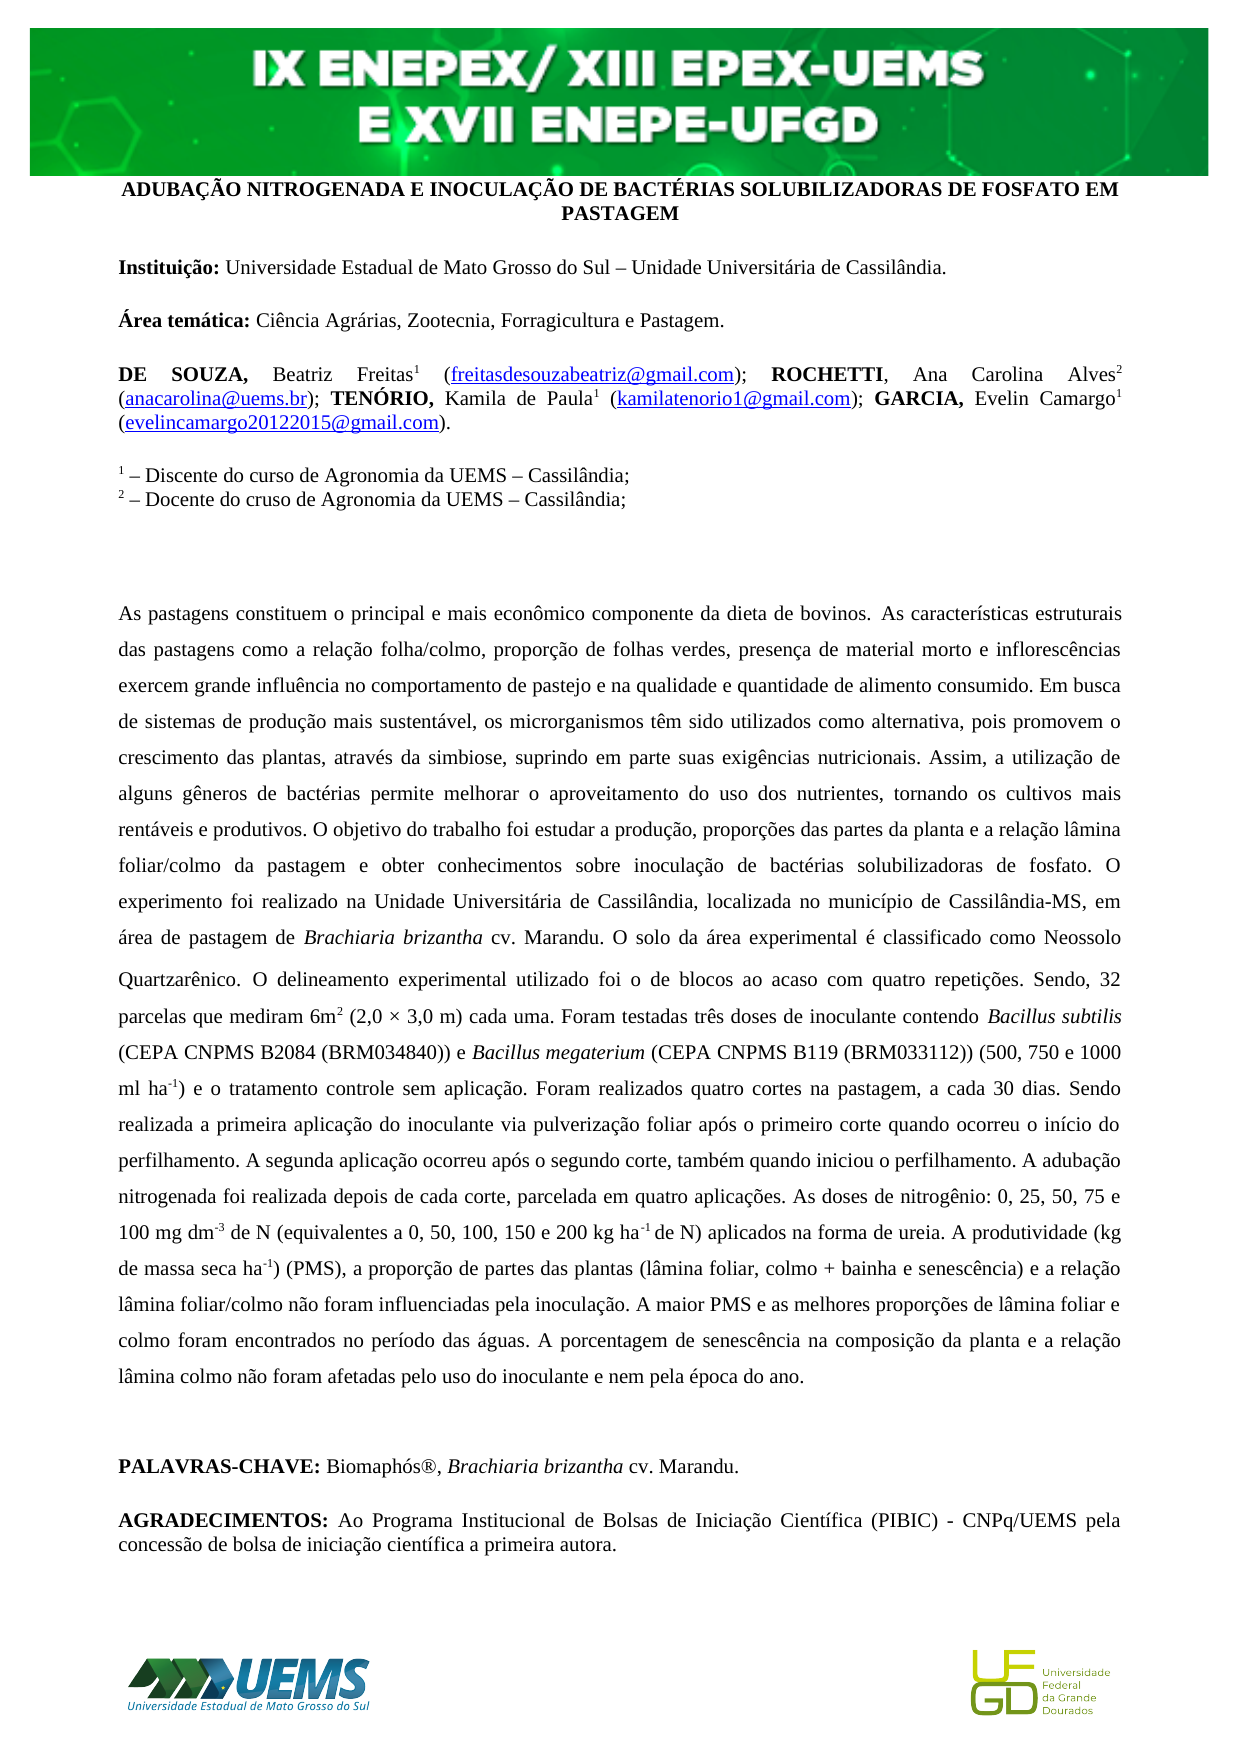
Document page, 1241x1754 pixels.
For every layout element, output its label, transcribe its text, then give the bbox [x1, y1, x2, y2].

text Área temática: Ciência Agrárias, Zootecnia, Forragicultura e Pastagem. [118, 308, 1122, 332]
text AGRADECIMENTOS: Ao Programa Institucional de Bolsas de Iniciação Científica (PIBIC) - CNPq/UEMS pela concessão de bolsa de iniciação científica a primeira autora. [118, 1507, 1122, 1556]
text PALAVRAS-CHAVE: Biomaphós®, Brachiaria brizantha cv. Marandu. [118, 1454, 1122, 1478]
text As pastagens constituem o principal e mais econômico componente da dieta de bovinos. As características estruturais das pastagens como a relação folha/colmo, proporção de folhas verdes, presença de material morto e inflorescências exercem grande influência no comportamento de pastejo e na qualidade e quantidade de alimento consumido. Em busca de sistemas de produção mais sustentável, os microrganismos têm sido utilizados como alternativa, pois promovem o crescimento das plantas, através da simbiose, suprindo em parte suas exigências nutricionais. Assim, a utilização de alguns gêneros de bactérias permite melhorar o aproveitamento do uso dos nutrientes, tornando os cultivos mais rentáveis e produtivos. O objetivo do trabalho foi estudar a produção, proporções das partes da planta e a relação lâmina foliar/colmo da pastagem e obter conhecimentos sobre inoculação de bactérias solubilizadoras de fosfato. O experimento foi realizado na Unidade Universitária de Cassilândia, localizada no município de Cassilândia-MS, em área de pastagem de Brachiaria brizantha cv. Marandu. O solo da área experimental é classificado como Neossolo Quartzarênico. O delineamento experimental utilizado foi o de blocos ao acaso com quatro repetições. Sendo, 32 parcelas que mediram 6m2 (2,0 × 3,0 m) cada uma. Foram testadas três doses de inoculante contendo Bacillus subtilis (CEPA CNPMS B2084 (BRM034840)) e Bacillus megaterium (CEPA CNPMS B119 (BRM033112)) (500, 750 e 1000 ml ha-1) e o tratamento controle sem aplicação. Foram realizados quatro cortes na pastagem, a cada 30 dias. Sendo realizada a primeira aplicação do inoculante via pulverização foliar após o primeiro corte quando ocorreu o início do perfilhamento. A segunda aplicação ocorreu após o segundo corte, também quando iniciou o perfilhamento. A adubação nitrogenada foi realizada depois de cada corte, parcelada em quatro aplicações. As doses de nitrogênio: 0, 25, 50, 75 e 100 mg dm-3 de N (equivalentes a 0, 50, 100, 150 e 200 kg ha-1 de N) aplicados na forma de ureia. A produtividade (kg de massa seca ha-1) (PMS), a proporção de partes das plantas (lâmina foliar, colmo + bainha e senescência) e a relação lâmina foliar/colmo não foram influenciadas pela inoculação. A maior PMS e as melhores proporções de lâmina foliar e colmo foram encontrados no período das águas. A porcentagem de senescência na composição da planta e a relação lâmina colmo não foram afetadas pelo uso do inoculante e nem pela época do ano. [118, 600, 1122, 1388]
text ADUBAÇÃO NITROGENADA E INOCULAÇÃO DE BACTÉRIAS SOLUBILIZADORAS DE FOSFATO EM PASTAGEM [118, 177, 1122, 225]
text Instituição: Universidade Estadual de Mato Grosso do Sul – Unidade Universitária de Cassilândia. [118, 255, 1122, 279]
text 1 – Discente do curso de Agronomia da UEMS – Cassilândia; [118, 463, 1122, 487]
picture [29, 28, 1209, 176]
text 2 – Docente do cruso de Agronomia da UEMS – Cassilândia; [118, 487, 1122, 511]
picture [956, 1642, 1123, 1725]
text DE SOUZA, Beatriz Freitas1 (freitasdesouzabeatriz@gmail.com); ROCHETTI, Ana Carolina Alves2 (anacarolina@uems.br); TENÓRIO, Kamila de Paula1 (kamilatenorio1@gmail.com); GARCIA, Evelin Camargo1 (evelincamargo20122015@gmail.com). [118, 362, 1122, 434]
picture [118, 1650, 382, 1725]
